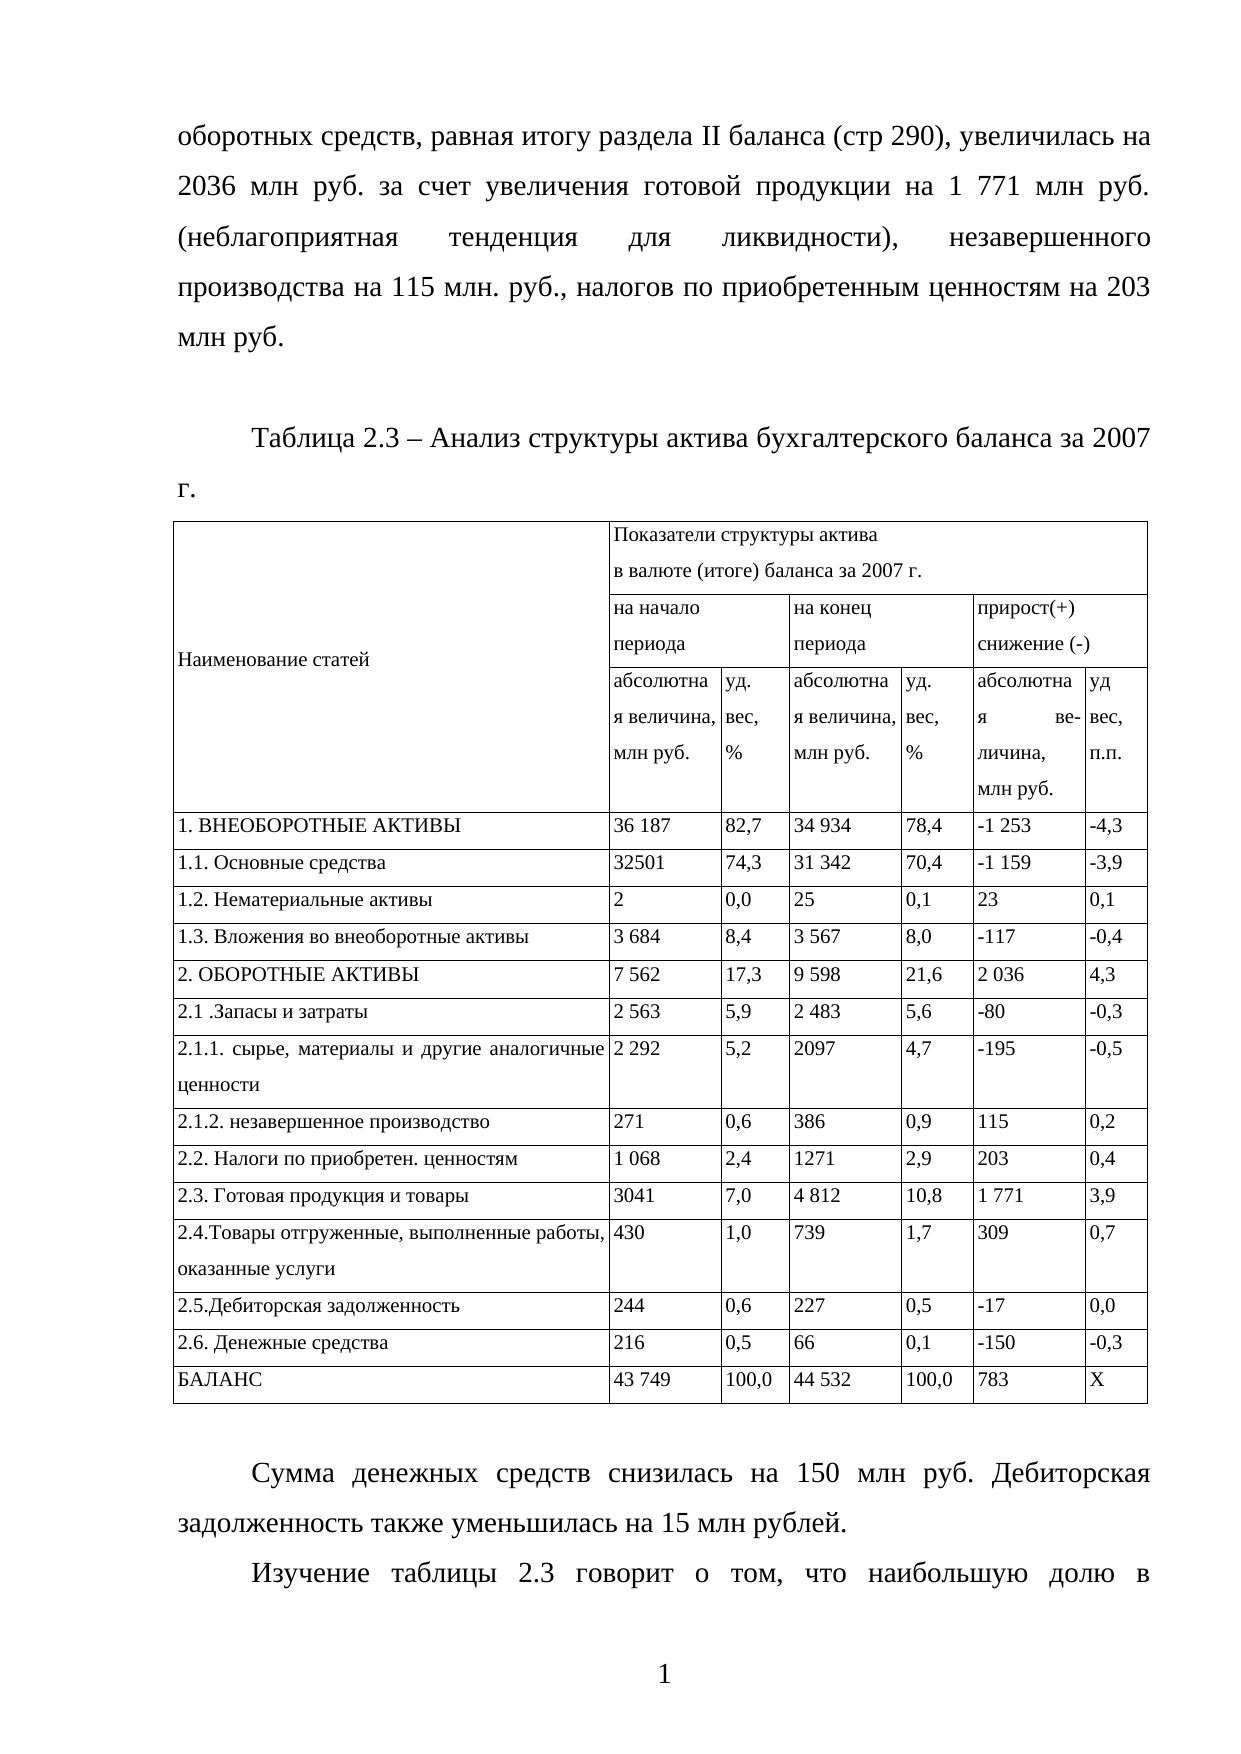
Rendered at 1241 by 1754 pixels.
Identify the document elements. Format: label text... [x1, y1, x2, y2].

text Сумма денежных средств снизилась на 150 млн руб. Дебиторская задолженность также уменьшилась на 15 млн рублей. [177, 1455, 1152, 1538]
table_cell 2,9 [902, 1146, 973, 1182]
table_cell 2 036 [974, 961, 1085, 997]
table_cell -117 [974, 924, 1085, 960]
table_cell 2.1.1. сырье, материалы и другие аналогичные ценности [174, 1036, 609, 1108]
table_cell 309 [974, 1220, 1085, 1292]
table_cell 0,6 [722, 1293, 789, 1329]
table_cell 36 187 [610, 813, 721, 849]
table_cell 2.1 .Запасы и затраты [174, 999, 609, 1034]
table_cell 100,0 [722, 1367, 789, 1403]
table_header Показатели структуры актива в валюте (итоге) баланса за . [610, 522, 1147, 594]
table_cell 2,4 [722, 1146, 789, 1182]
table_cell 7 562 [610, 961, 721, 997]
table_cell -150 [974, 1330, 1085, 1366]
table_cell 2 483 [790, 999, 901, 1034]
table_cell 2 [610, 887, 721, 923]
table_cell на начало периода [610, 595, 789, 667]
table_cell 0,9 [902, 1109, 973, 1145]
table_cell -0,3 [1086, 1330, 1147, 1366]
table_cell 3 684 [610, 924, 721, 960]
table_cell уд. вес, % [722, 668, 789, 812]
table_cell 2.6. Денежные средства [174, 1330, 609, 1366]
table_cell -195 [974, 1036, 1085, 1108]
table_cell 5,9 [722, 999, 789, 1034]
table_cell 0,5 [902, 1293, 973, 1329]
table_cell 4 812 [790, 1183, 901, 1219]
table_cell 3,9 [1086, 1183, 1147, 1219]
table_cell 43 749 [610, 1367, 721, 1403]
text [177, 118, 1152, 353]
table_cell 0,5 [722, 1330, 789, 1366]
table_cell -0,3 [1086, 999, 1147, 1034]
table_cell 783 [974, 1367, 1085, 1403]
table_cell 0,1 [1086, 887, 1147, 923]
table_cell 9 598 [790, 961, 901, 997]
table_cell 1,7 [902, 1220, 973, 1292]
table_cell 227 [790, 1293, 901, 1329]
table_cell 1.2. Нематериальные активы [174, 887, 609, 923]
table_cell уд. вес, % [902, 668, 973, 812]
table_cell 203 [974, 1146, 1085, 1182]
table_cell 32501 [610, 850, 721, 886]
table_cell 430 [610, 1220, 721, 1292]
table_cell 1,0 [722, 1220, 789, 1292]
table_cell 2. ОБОРОТНЫЕ АКТИВЫ [174, 961, 609, 997]
table_cell -3,9 [1086, 850, 1147, 886]
table_cell 0,1 [902, 887, 973, 923]
table_cell абсолютная ве-личина, млн руб. [974, 668, 1085, 812]
table_cell -0,5 [1086, 1036, 1147, 1108]
table_cell -1 253 [974, 813, 1085, 849]
table_cell -1 159 [974, 850, 1085, 886]
table_cell 271 [610, 1109, 721, 1145]
table_cell на конец периода [790, 595, 973, 667]
table_cell 1. ВНЕОБОРОТНЫЕ АКТИВЫ [174, 813, 609, 849]
table_cell -80 [974, 999, 1085, 1034]
table_cell 25 [790, 887, 901, 923]
table_cell 1 771 [974, 1183, 1085, 1219]
table_cell 82,7 [722, 813, 789, 849]
table_cell 2.5.Дебиторская задолженность [174, 1293, 609, 1329]
table_cell 78,4 [902, 813, 973, 849]
table_cell 31 342 [790, 850, 901, 886]
table_cell 34 934 [790, 813, 901, 849]
table_cell БАЛАНС [174, 1367, 609, 1403]
table_cell 0,6 [722, 1109, 789, 1145]
table_cell 2 563 [610, 999, 721, 1034]
table_cell 5,6 [902, 999, 973, 1034]
table_cell абсолютная величина, млн руб. [610, 668, 721, 812]
table_cell 100,0 [902, 1367, 973, 1403]
table_cell 74,3 [722, 850, 789, 886]
table_cell 2.4.Товары отгруженные, выполненные работы, оказанные услуги [174, 1220, 609, 1292]
table_cell 2 292 [610, 1036, 721, 1108]
table_cell X [1086, 1367, 1147, 1403]
table_cell 70,4 [902, 850, 973, 886]
table_cell абсолютная величина, млн руб. [790, 668, 901, 812]
table_cell 244 [610, 1293, 721, 1329]
table_cell 4,3 [1086, 961, 1147, 997]
table_cell 386 [790, 1109, 901, 1145]
table_cell 0,0 [1086, 1293, 1147, 1329]
table_cell 0,0 [722, 887, 789, 923]
table_cell 3 567 [790, 924, 901, 960]
table_cell 7,0 [722, 1183, 789, 1219]
table_cell 2.2. Налоги по приобретен. ценностям [174, 1146, 609, 1182]
table_cell 23 [974, 887, 1085, 923]
table_cell 17,3 [722, 961, 789, 997]
table_cell 0,1 [902, 1330, 973, 1366]
table_cell 8,4 [722, 924, 789, 960]
table_cell 5,2 [722, 1036, 789, 1108]
table_cell 739 [790, 1220, 901, 1292]
table_cell -0,4 [1086, 924, 1147, 960]
table_cell 2.3. Готовая продукция и товары [174, 1183, 609, 1219]
table_header Наименование статей [174, 522, 609, 812]
table_cell 44 532 [790, 1367, 901, 1403]
table_cell 0,2 [1086, 1109, 1147, 1145]
table_cell 2097 [790, 1036, 901, 1108]
table_cell 0,7 [1086, 1220, 1147, 1292]
table_cell 3041 [610, 1183, 721, 1219]
table_cell 66 [790, 1330, 901, 1366]
table_cell 0,4 [1086, 1146, 1147, 1182]
table_cell 1.3. Вложения во внеоборотные активы [174, 924, 609, 960]
text Таблица 2.3 – Анализ структуры актива бухгалтерского баланса за . [177, 420, 1152, 504]
table_cell -17 [974, 1293, 1085, 1329]
table_cell 8,0 [902, 924, 973, 960]
table_cell 216 [610, 1330, 721, 1366]
table_cell 2.1.2. незавершенное производство [174, 1109, 609, 1145]
table_cell 10,8 [902, 1183, 973, 1219]
table_cell 115 [974, 1109, 1085, 1145]
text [177, 1555, 1152, 1589]
table_cell прирост(+) снижение (-) [974, 595, 1147, 667]
table_cell 1271 [790, 1146, 901, 1182]
table_cell 1 068 [610, 1146, 721, 1182]
table_cell -4,3 [1086, 813, 1147, 849]
table_cell 1.1. Основные средства [174, 850, 609, 886]
table_cell уд вес, п.п. [1086, 668, 1147, 812]
table_cell 21,6 [902, 961, 973, 997]
table_cell 4,7 [902, 1036, 973, 1108]
